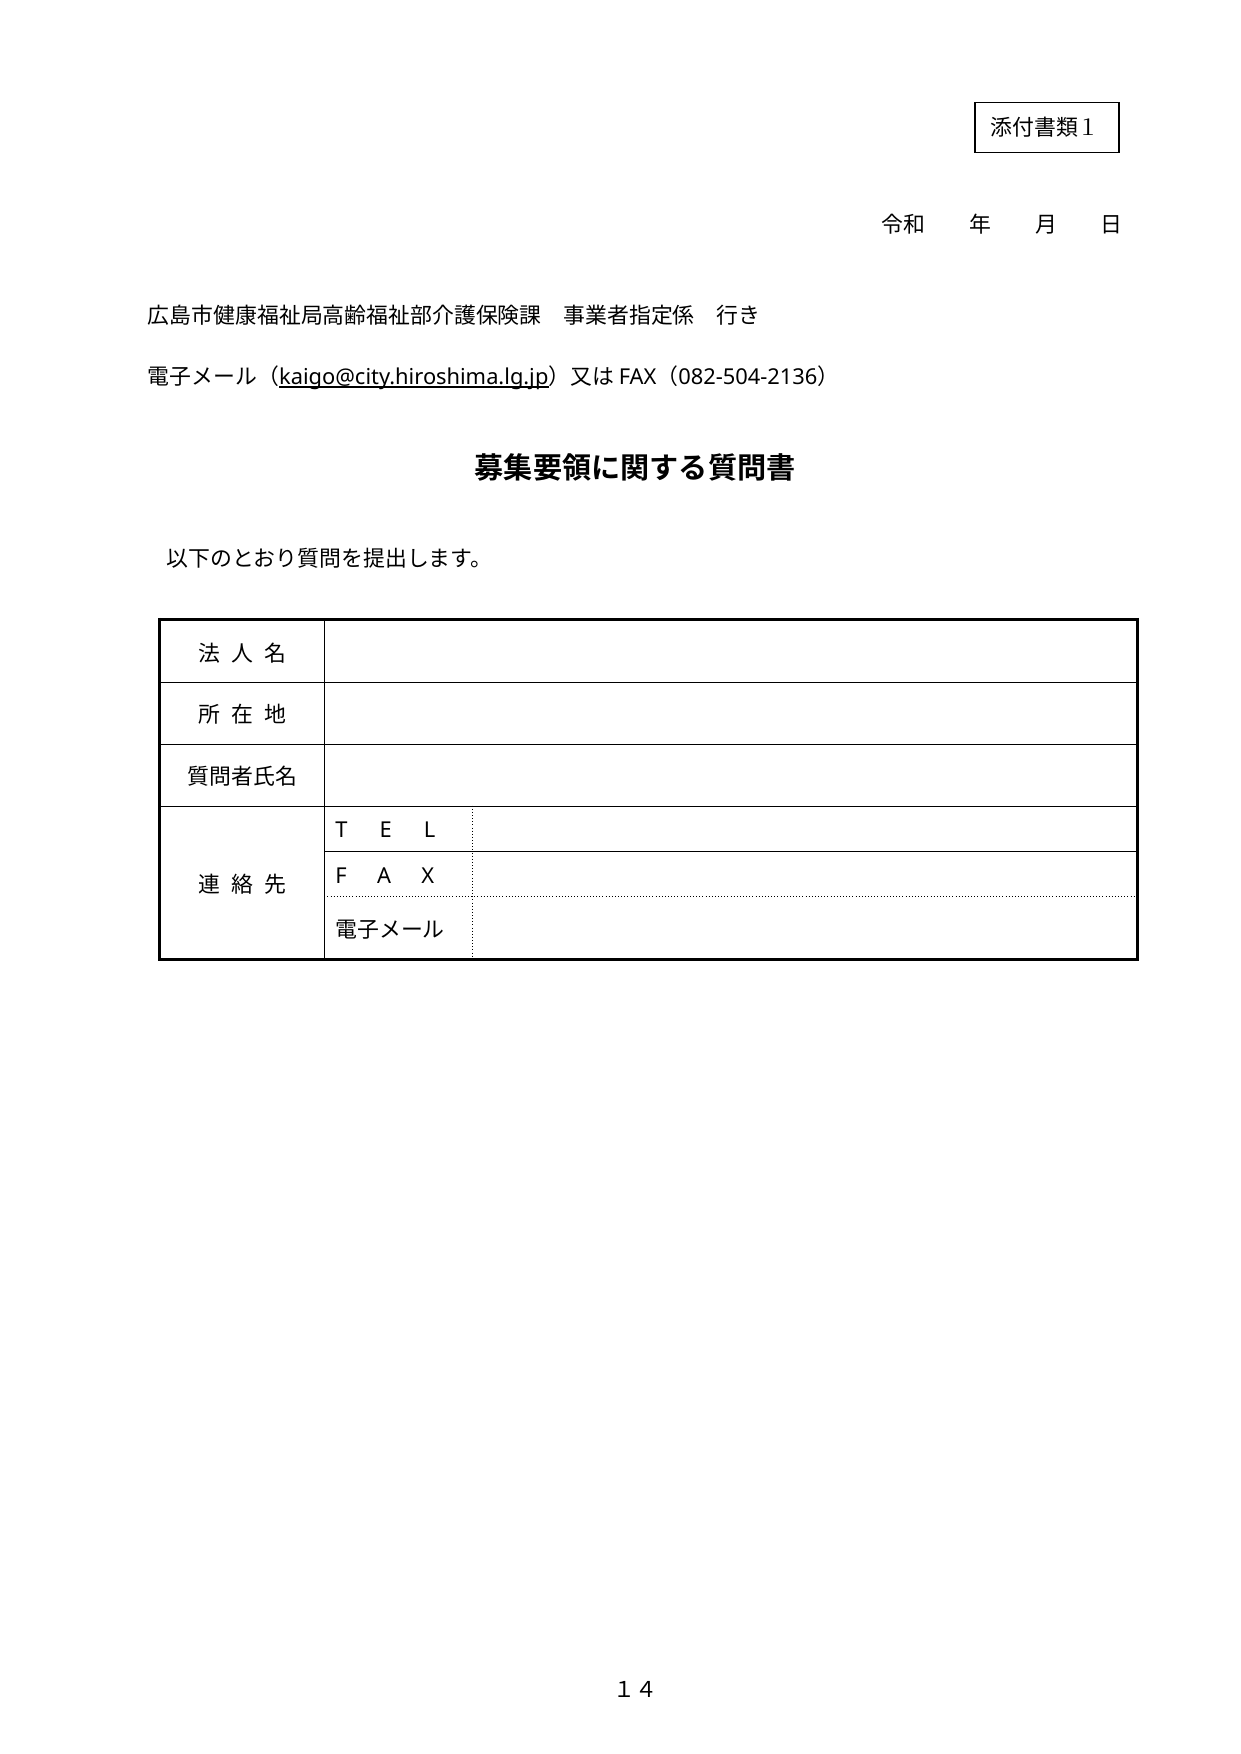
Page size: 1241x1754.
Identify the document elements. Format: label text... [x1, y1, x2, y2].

table_cell 連絡先 [161, 807, 324, 958]
text 募集要領に関する質問書 [148, 435, 1122, 496]
table_cell FAX [325, 852, 472, 896]
text 電子メール（kaigo@city.hiroshima.lg.jp）又はFAX（082-504-2136） [148, 344, 1057, 405]
table_cell 電子メール [325, 896, 472, 958]
table_cell [325, 745, 1136, 806]
table_cell 質問者氏名 [161, 745, 324, 806]
table_cell [325, 683, 1136, 744]
text 広島市健康福祉局高齢福祉部介護保険課 事業者指定係 行き [148, 283, 1057, 344]
table_cell [473, 896, 1136, 958]
table_cell [473, 807, 1136, 851]
text 以下のとおり質問を提出します。 [166, 527, 1122, 587]
table_cell 所在地 [161, 683, 324, 744]
table_header 法人名 [161, 621, 324, 682]
table_header [325, 621, 1136, 682]
table_cell [473, 852, 1136, 896]
text 令和 年 月 日 [148, 192, 1122, 253]
table_cell TEL [325, 807, 472, 851]
